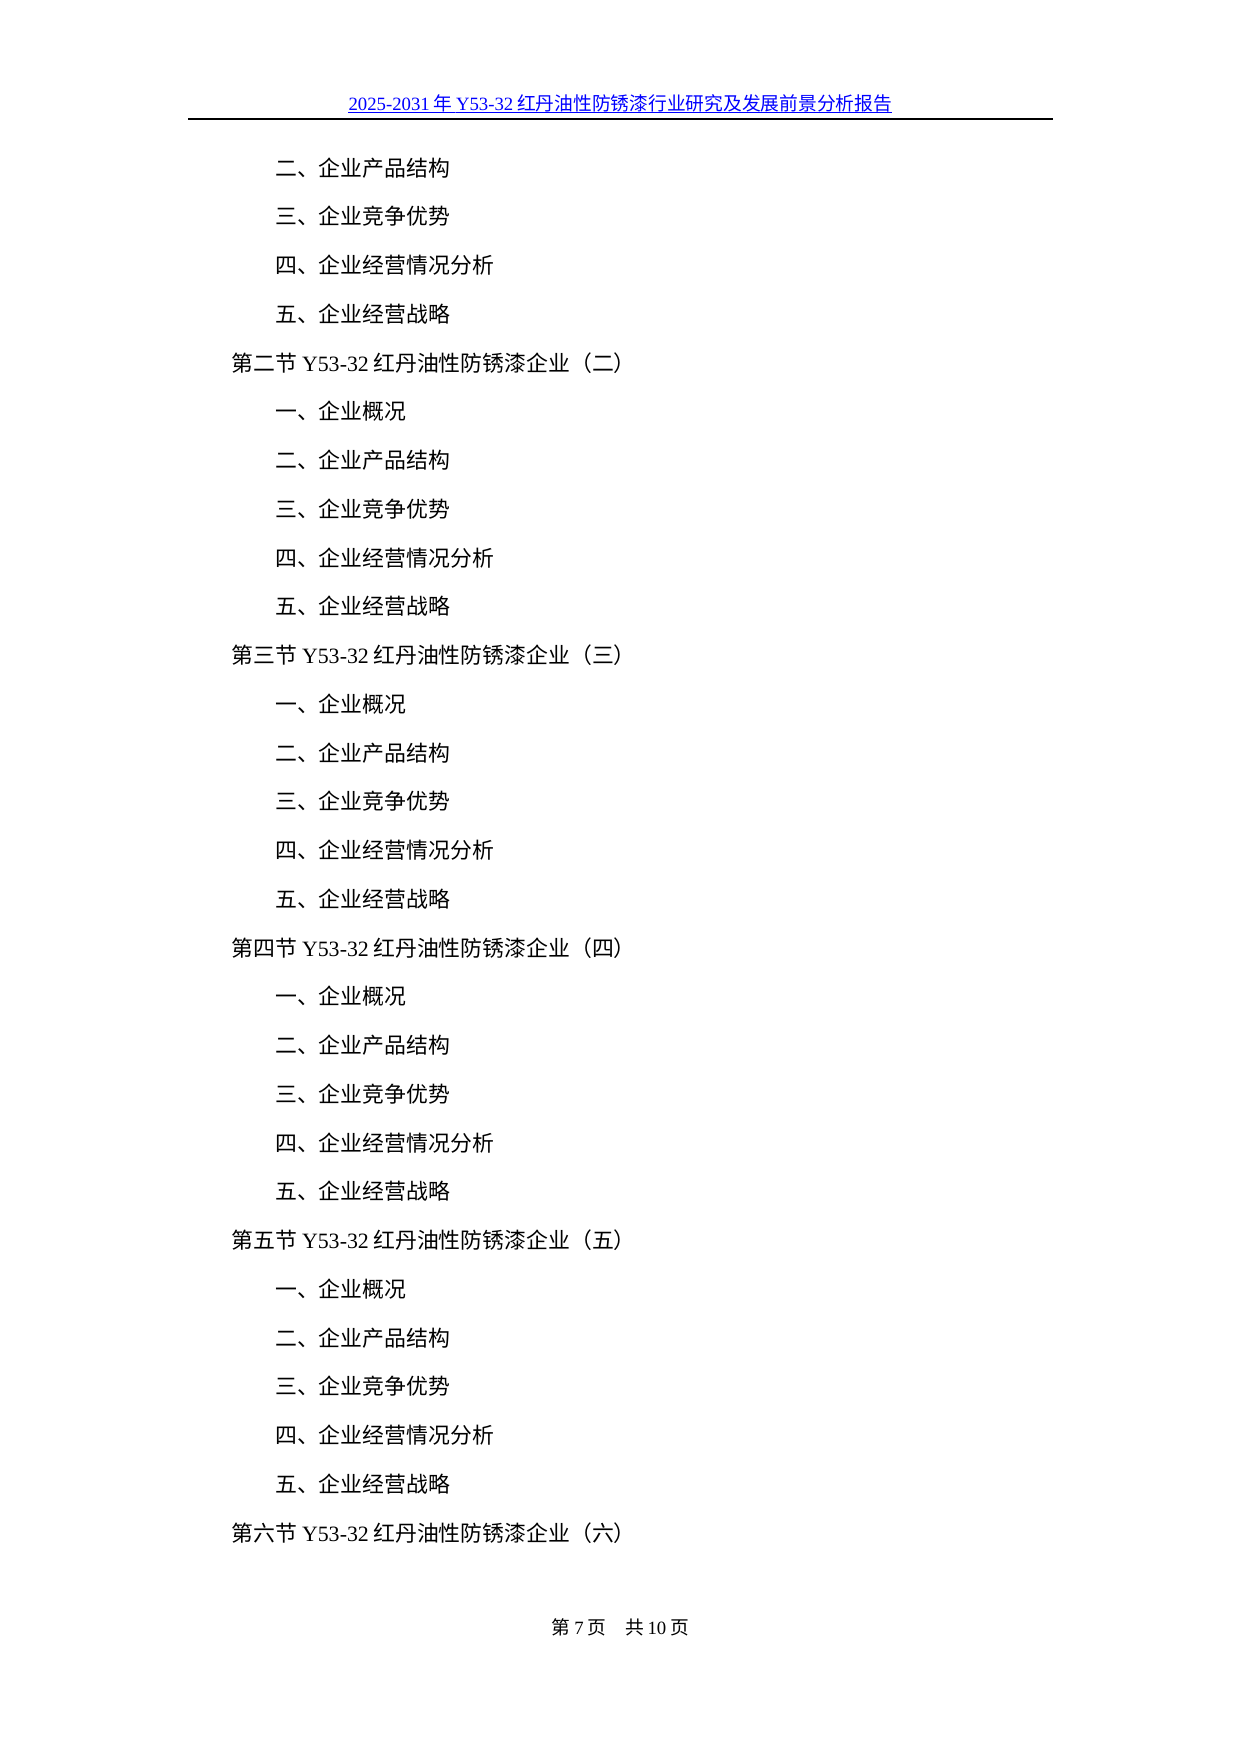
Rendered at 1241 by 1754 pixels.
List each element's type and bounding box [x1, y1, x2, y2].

text [187, 150, 1053, 1548]
